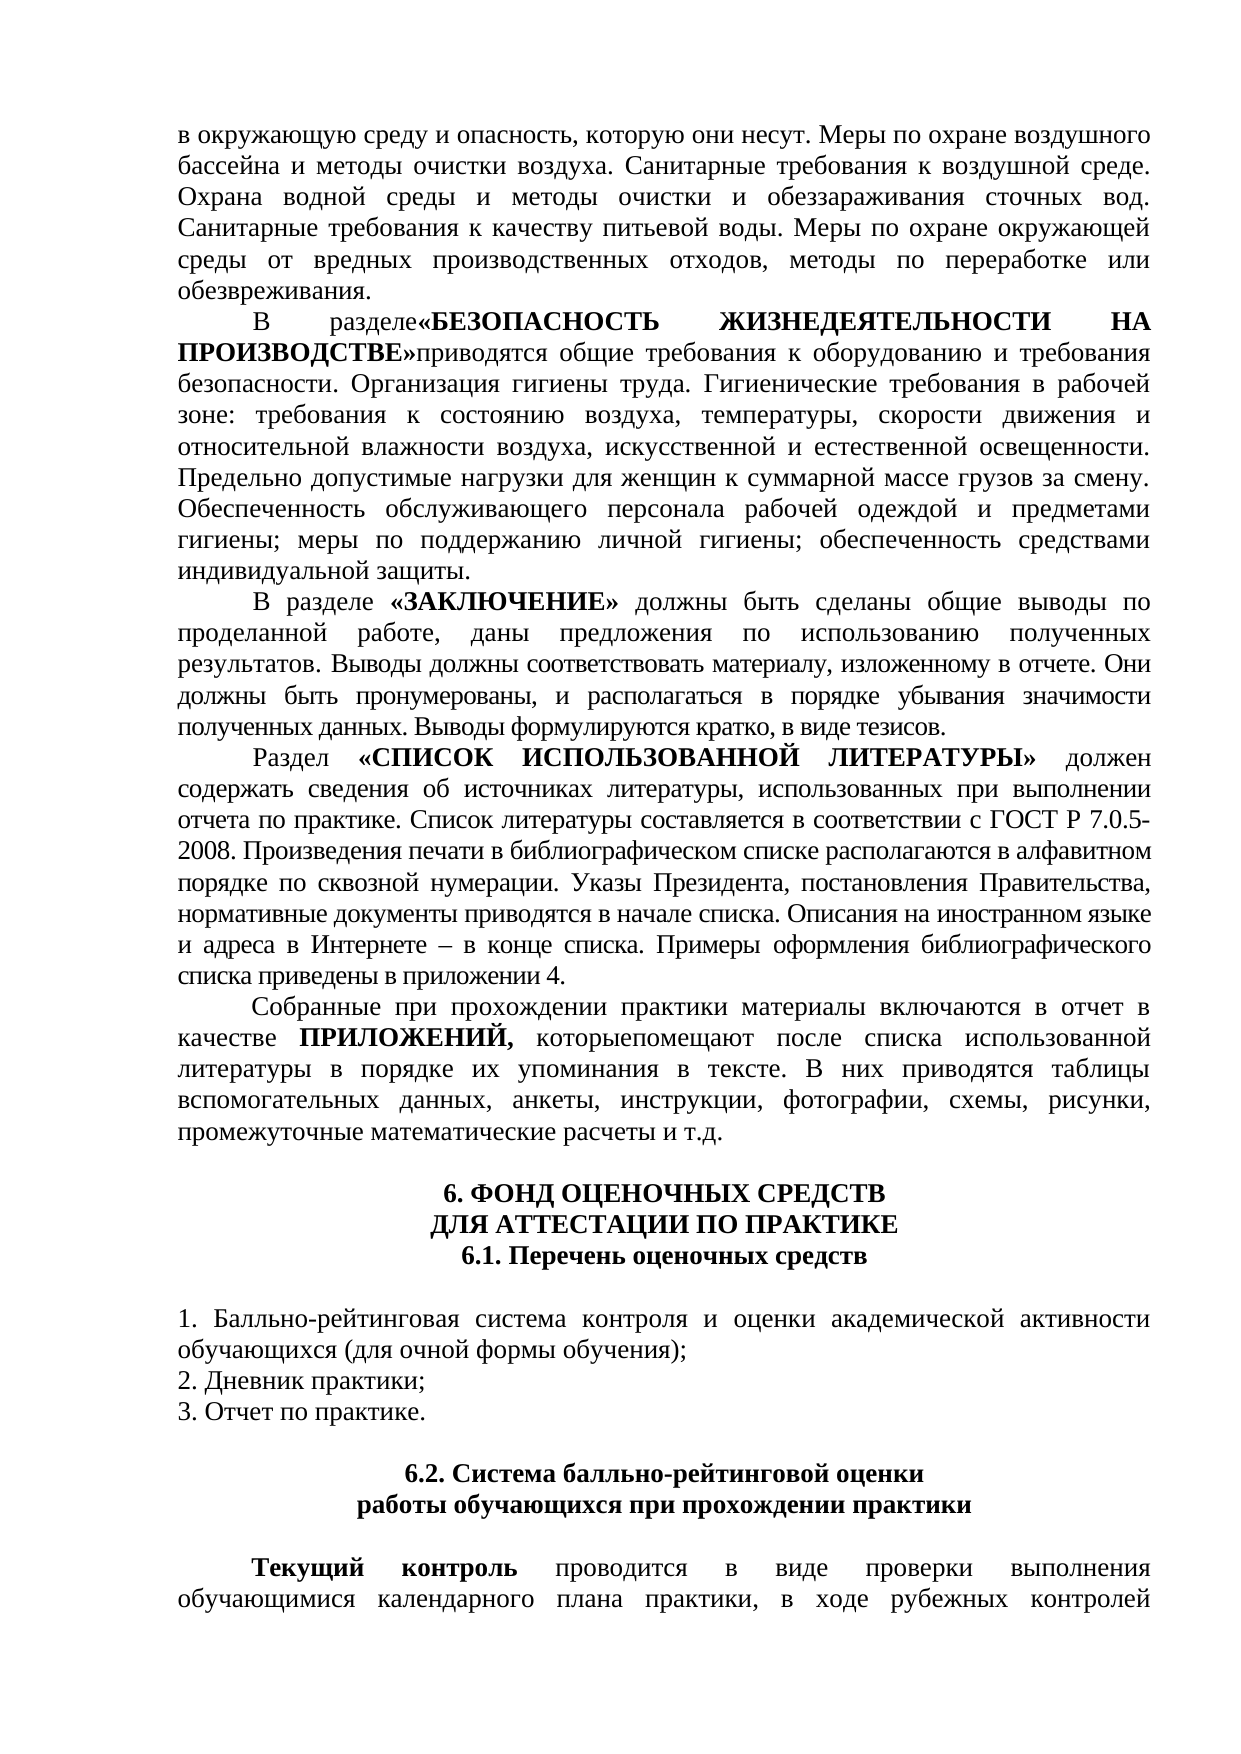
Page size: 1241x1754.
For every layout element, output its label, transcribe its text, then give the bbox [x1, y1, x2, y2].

text Собранные при прохождении практики материалы включаются в отчет в качестве ПРИЛОЖЕНИЙ, которыепомещают после списка использованной литературы в порядке их упоминания в тексте. В них приводятся таблицы вспомогательных данных, анкеты, инструкции, фотографии, схемы, рисунки, промежуточные математические расчеты и т.д. [177, 990, 1152, 1146]
text 3. Отчет по практике. [177, 1395, 1152, 1426]
text 2. Дневник практики; [177, 1364, 1152, 1395]
text 1. Балльно-рейтинговая система контроля и оценки академической активности обучающихся (для очной формы обучения); [177, 1302, 1152, 1364]
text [177, 1551, 1152, 1613]
text В разделе«БЕЗОПАСНОСТЬ ЖИЗНЕДЕЯТЕЛЬНОСТИ НА ПРОИЗВОДСТВЕ»приводятся общие требования к оборудованию и требования безопасности. Организация гигиены труда. Гигиенические требования в рабочей зоне: требования к состоянию воздуха, температуры, скорости движения и относительной влажности воздуха, искусственной и естественной освещенности. Предельно допустимые нагрузки для женщин к суммарной массе грузов за смену. Обеспеченность обслуживающего персонала рабочей одеждой и предметами гигиены; меры по поддержанию личной гигиены; обеспеченность средствами индивидуальной защиты. [177, 305, 1152, 585]
text В разделе «ЗАКЛЮЧЕНИЕ» должны быть сделаны общие выводы по проделанной работе, даны предложения по использованию полученных результатов. Выводы должны соответствовать материалу, изложенному в отчете. Они должны быть пронумерованы, и располагаться в порядке убывания значимости полученных данных. Выводы формулируются кратко, в виде тезисов. [177, 585, 1152, 741]
text 6.2. Система балльно-рейтинговой оценки [177, 1457, 1152, 1488]
text 6. ФОНД ОЦЕНОЧНЫХ СРЕДСТВ [177, 1177, 1152, 1208]
text Раздел «СПИСОК ИСПОЛЬЗОВАННОЙ ЛИТЕРАТУРЫ» должен содержать сведения об источниках литературы, использованных при выполнении отчета по практике. Список литературы составляется в соответствии с ГОСТ Р 7.0.5-2008. Произведения печати в библиографическом списке располагаются в алфавитном порядке по сквозной нумерации. Указы Президента, постановления Правительства, нормативные документы приводятся в начале списка. Описания на иностранном языке и адреса в Интернете – в конце списка. Примеры оформления библиографического списка приведены в приложении 4. [177, 741, 1152, 990]
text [177, 118, 1152, 305]
text работы обучающихся при прохождении практики [177, 1488, 1152, 1520]
text ДЛЯ АТТЕСТАЦИИ ПО ПРАКТИКЕ [177, 1208, 1152, 1239]
text 6.1. Перечень оценочных средств [177, 1239, 1152, 1271]
